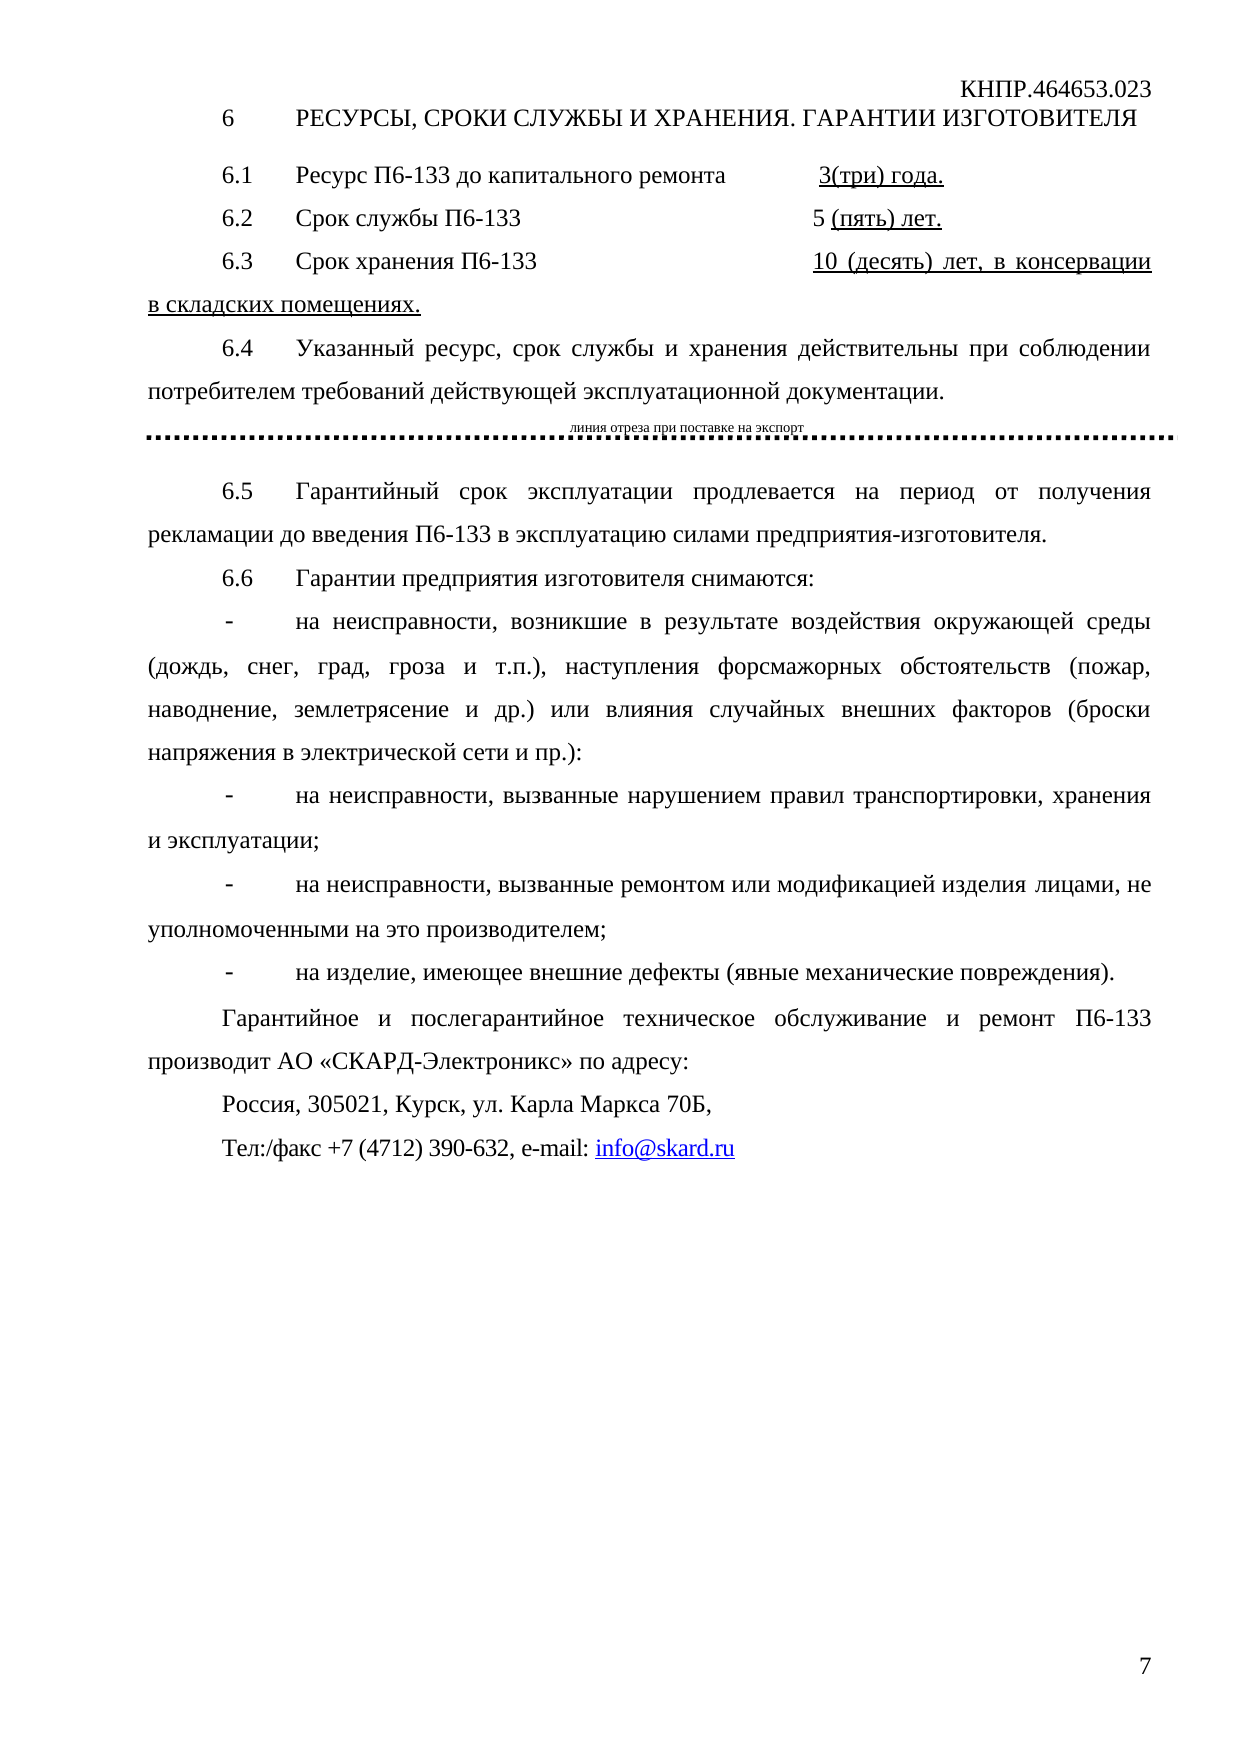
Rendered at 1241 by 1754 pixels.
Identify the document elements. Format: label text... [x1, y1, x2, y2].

list Ресурс П6-133 до капитального ремонта 3(три) года. [148, 160, 1152, 189]
text Гарантийное и послегарантийное техническое обслуживание и ремонт П6-133 производит АО «СКАРД-Электроникс» по адресу: [148, 1003, 1152, 1075]
list на неисправности, вызванные ремонтом или модификацией изделия лицами, не уполномоченными на это производителем; [148, 869, 1152, 943]
text Тел:/факс +7 (4712) 390-632, e-mail: info@skard.ru [148, 1133, 1152, 1161]
list Гарантийный срок эксплуатации продлевается на период от получения рекламации до введения П6-133 в эксплуатацию силами предприятия-изготовителя. [148, 476, 1152, 548]
list Указанный ресурс, срок службы и хранения действительны при соблюдении потребителем требований действующей эксплуатационной документации. [148, 333, 1152, 404]
list на неисправности, вызванные нарушением правил транспортировки, хранения и эксплуатации; [148, 780, 1152, 854]
list Срок службы П6-133 5 (пять) лет. [148, 203, 1152, 232]
list на неисправности, возникшие в результате воздействия окружающей среды (дождь, снег, град, гроза и т.п.), наступления форсмажорных обстоятельств (пожар, наводнение, землетрясение и др.) или влияния случайных внешних факторов (броски напряжения в электрической сети и пр.): [148, 606, 1152, 766]
list Гарантии предприятия изготовителя снимаются: [148, 563, 1152, 591]
list Срок хранения П6-133 10 (десять) лет, в консервации в складских помещениях. [148, 246, 1152, 318]
subtitle РЕСУРСЫ, СРОКИ СЛУЖБЫ И ХРАНЕНИЯ. ГАРАНТИИ ИЗГОТОВИТЕЛЯ [148, 103, 1152, 131]
text линия отреза при поставке на экспорт [148, 419, 1152, 448]
list на изделие, имеющее внешние дефекты (явные механические повреждения). [148, 957, 1152, 988]
text Россия, 305021, Курск, ул. Карла Маркса 70Б, [148, 1089, 1152, 1118]
